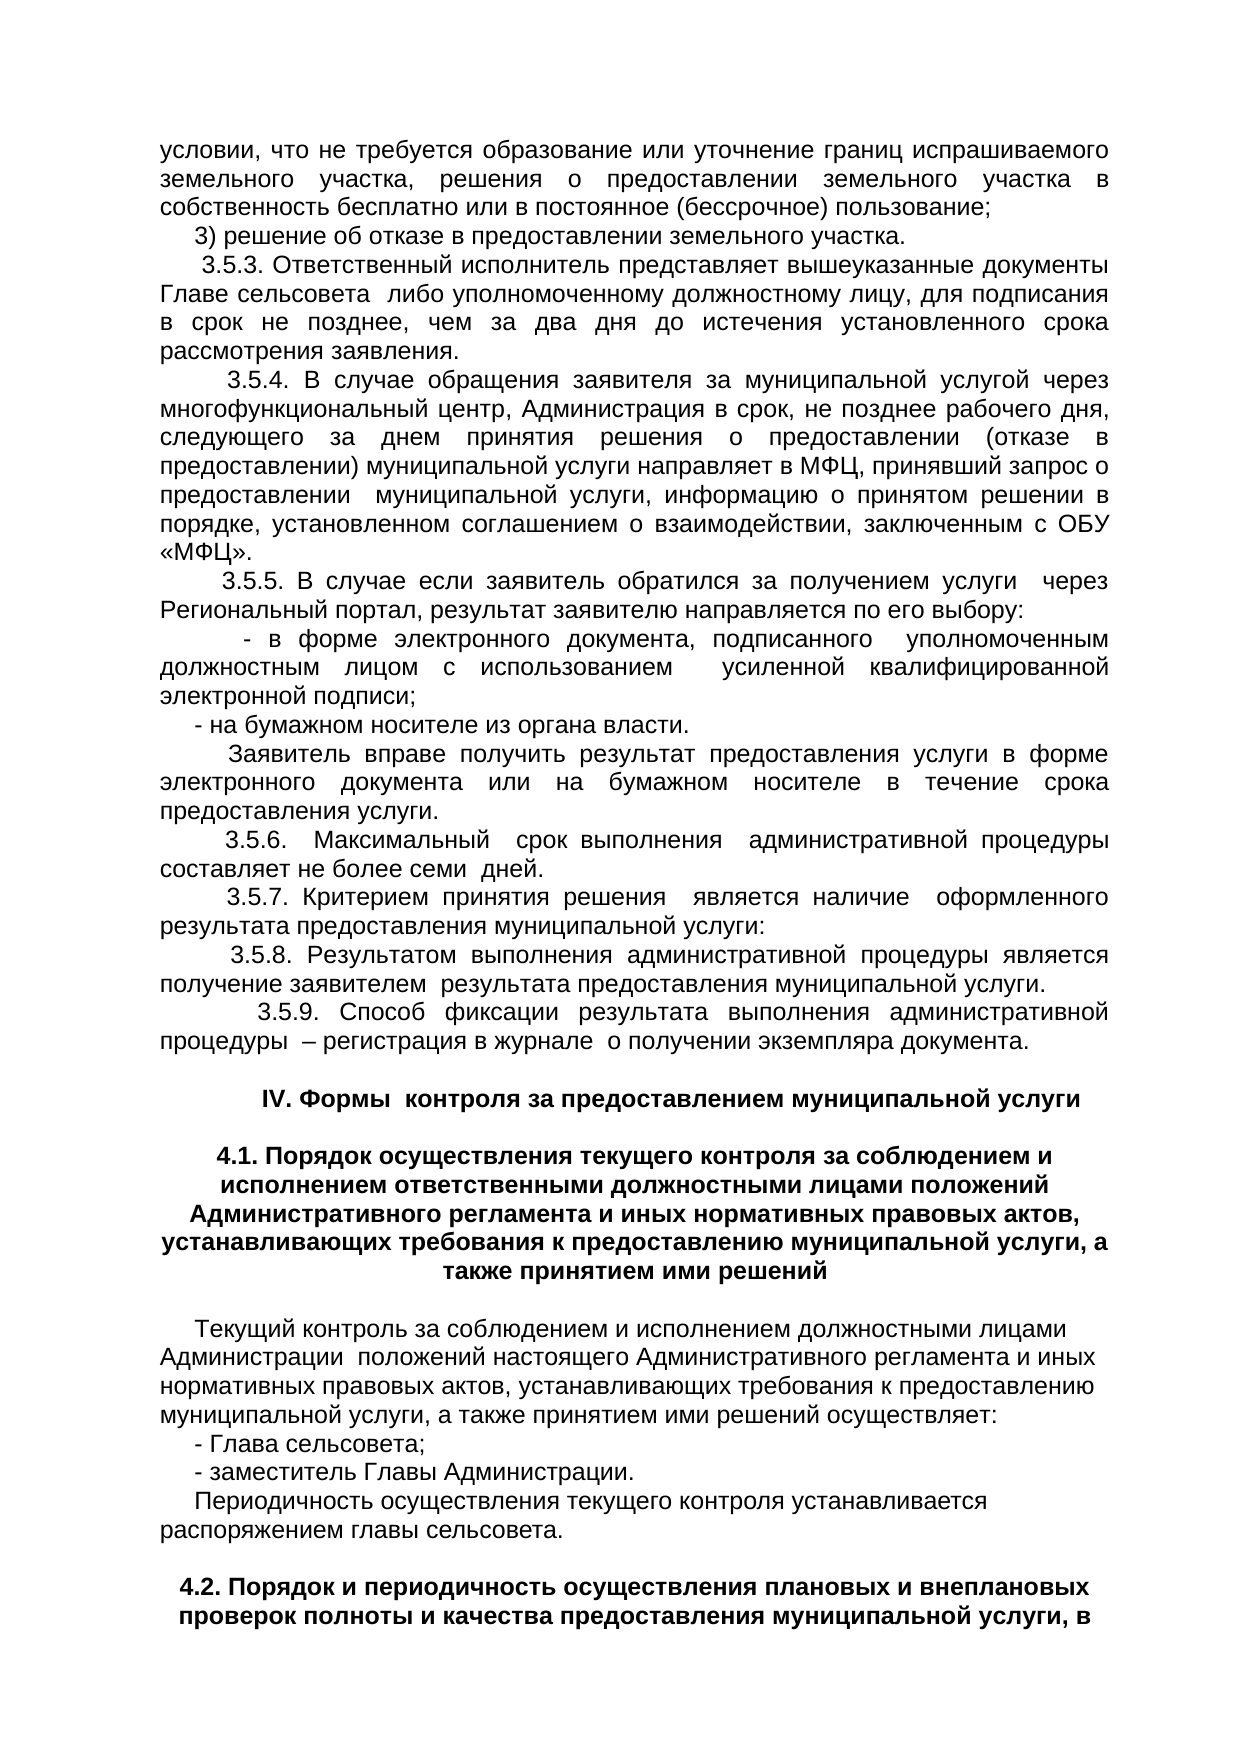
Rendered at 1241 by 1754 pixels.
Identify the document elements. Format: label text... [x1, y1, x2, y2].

text 3.5.3. Ответственный исполнитель представляет вышеуказанные документы Главе сельсовета либо уполномоченному должностному лицу, для подписания в срок не позднее, чем за два дня до истечения установленного срока рассмотрения заявления. [159, 250, 1110, 365]
text 4.1. Порядок осуществления текущего контроля за соблюдением и исполнением ответственными должностными лицами положений Административного регламента и иных нормативных правовых актов, устанавливающих требования к предоставлению муниципальной услуги, а также принятием ими решений [159, 1141, 1110, 1285]
text Заявитель вправе получить результат предоставления услуги в форме электронного документа или на бумажном носителе в течение срока предоставления услуги. [159, 739, 1110, 825]
text - заместитель Главы Администрации. [159, 1457, 1110, 1486]
text 3.5.5. В случае если заявитель обратился за получением услуги через Региональный портал, результат заявителю направляется по его выбору: [159, 566, 1110, 624]
text 3.5.6. Максимальный срок выполнения административной процедуры составляет не более семи дней. [159, 825, 1110, 882]
text Периодичность осуществления текущего контроля устанавливается распоряжением главы сельсовета. [159, 1486, 1110, 1544]
text IV. Формы контроля за предоставлением муниципальной услуги [159, 1084, 1110, 1112]
text 3.5.8. Результатом выполнения административной процедуры является получение заявителем результата предоставления муниципальной услуги. [159, 940, 1110, 997]
text 3.5.9. Способ фиксации результата выполнения административной процедуры – регистрация в журнале о получении экземпляра документа. [159, 997, 1110, 1055]
text - Глава сельсовета; [159, 1429, 1110, 1457]
text 3.5.4. В случае обращения заявителя за муниципальной услугой через многофункциональный центр, Администрация в срок, не позднее рабочего дня, следующего за днем принятия решения о предоставлении (отказе в предоставлении) муниципальной услуги направляет в МФЦ, принявший запрос о предоставлении муниципальной услуги, информацию о принятом решении в порядке, установленном соглашением о взаимодействии, заключенным с ОБУ «МФЦ». [159, 365, 1110, 566]
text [159, 1572, 1110, 1630]
text 3) решение об отказе в предоставлении земельного участка. [159, 221, 1110, 250]
text - в форме электронного документа, подписанного уполномоченным должностным лицом с использованием усиленной квалифицированной электронной подписи; [159, 624, 1110, 710]
text Текущий контроль за соблюдением и исполнением должностными лицами Администрации положений настоящего Административного регламента и иных нормативных правовых актов, устанавливающих требования к предоставлению муниципальной услуги, а также принятием ими решений осуществляет: [159, 1314, 1110, 1429]
text - на бумажном носителе из органа власти. [159, 710, 1110, 739]
text 3.5.7. Критерием принятия решения является наличие оформленного результата предоставления муниципальной услуги: [159, 882, 1110, 940]
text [159, 135, 1110, 221]
